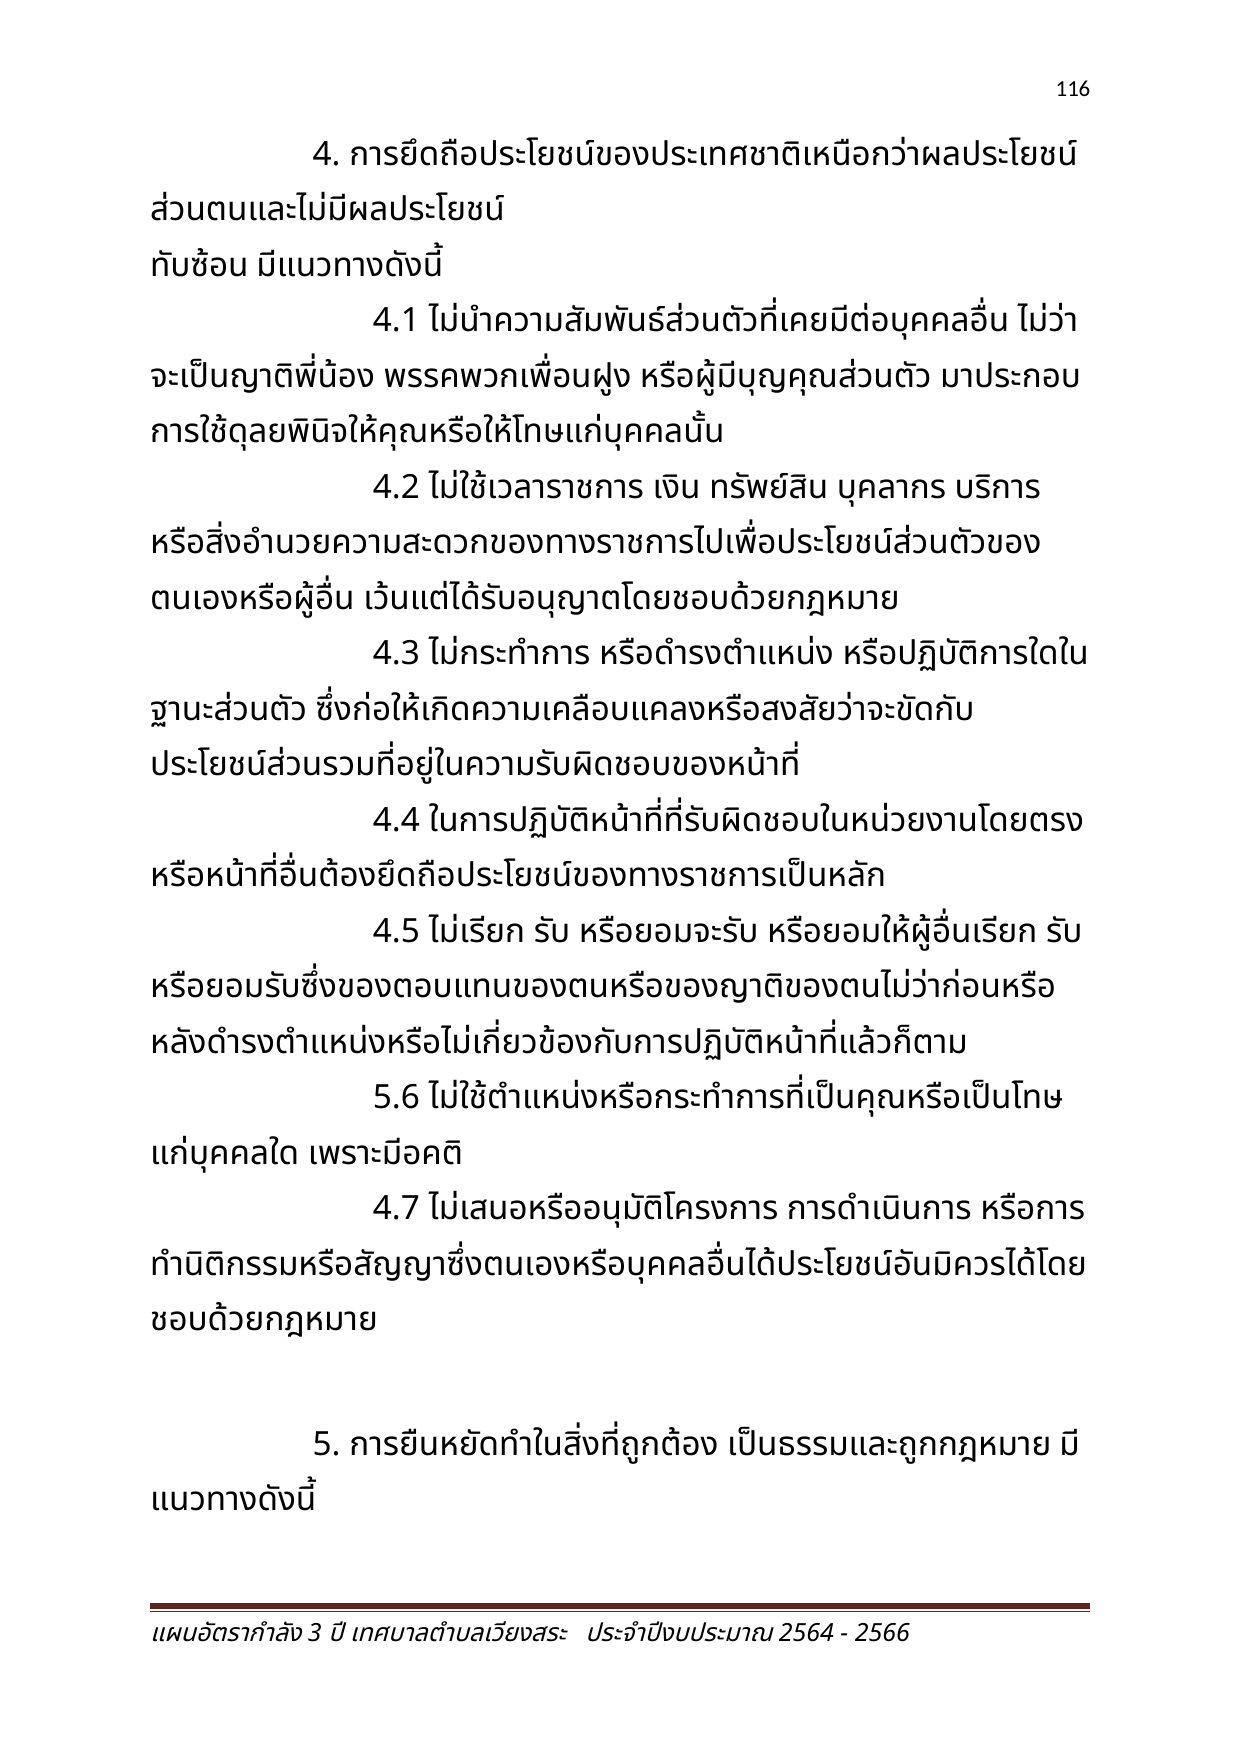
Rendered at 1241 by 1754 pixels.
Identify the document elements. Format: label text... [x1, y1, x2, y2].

text 4.2 ไม่ใช้เวลาราชการ เงิน ทรัพย์สิน บุคลากร บริการ หรือสิ่งอำนวยความสะดวกของทางราชการไปเพื่อประโยชน์ส่วนตัวของตนเองหรือผู้อื่น เว้นแต่ได้รับอนุญาตโดยชอบด้วยกฎหมาย [150, 463, 1090, 624]
text 4.1 ไม่นำความสัมพันธ์ส่วนตัวที่เคยมีต่อบุคคลอื่น ไม่ว่าจะเป็นญาติพี่น้อง พรรคพวกเพื่อนฝูง หรือผู้มีบุญคุณส่วนตัว มาประกอบการใช้ดุลยพินิจให้คุณหรือให้โทษแก่บุคคลนั้น [150, 296, 1090, 458]
text 4.4 ในการปฏิบัติหน้าที่ที่รับผิดชอบในหน่วยงานโดยตรงหรือหน้าที่อื่นต้องยึดถือประโยชน์ของทางราชการเป็นหลัก [150, 796, 1090, 902]
text 4. การยึดถือประโยชน์ของประเทศชาติเหนือกว่าผลประโยชน์ส่วนตนและไม่มีผลประโยชน์ ทับซ้อน มีแนวทางดังนี้ [150, 130, 1090, 291]
text 5. การยืนหยัดทำในสิ่งที่ถูกต้อง เป็นธรรมและถูกกฎหมาย มีแนวทางดังนี้ [150, 1419, 1090, 1525]
text 4.5 ไม่เรียก รับ หรือยอมจะรับ หรือยอมให้ผู้อื่นเรียก รับ หรือยอมรับซึ่งของตอบแทนของตนหรือของญาติของตนไม่ว่าก่อนหรือหลังดำรงตำแหน่งหรือไม่เกี่ยวข้องกับการปฏิบัติหน้าที่แล้วก็ตาม [150, 907, 1090, 1068]
text 4.3 ไม่กระทำการ หรือดำรงตำแหน่ง หรือปฏิบัติการใดในฐานะส่วนตัว ซึ่งก่อให้เกิดความเคลือบแคลงหรือสงสัยว่าจะขัดกับประโยชน์ส่วนรวมที่อยู่ในความรับผิดชอบของหน้าที่ [150, 629, 1090, 791]
text 5.6 ไม่ใช้ตำแหน่งหรือกระทำการที่เป็นคุณหรือเป็นโทษแก่บุคคลใด เพราะมีอคติ [150, 1073, 1090, 1179]
text 4.7 ไม่เสนอหรืออนุมัติโครงการ การดำเนินการ หรือการทำนิติกรรมหรือสัญญาซึ่งตนเองหรือบุคคลอื่นได้ประโยชน์อันมิควรได้โดยชอบด้วยกฎหมาย [150, 1184, 1090, 1346]
